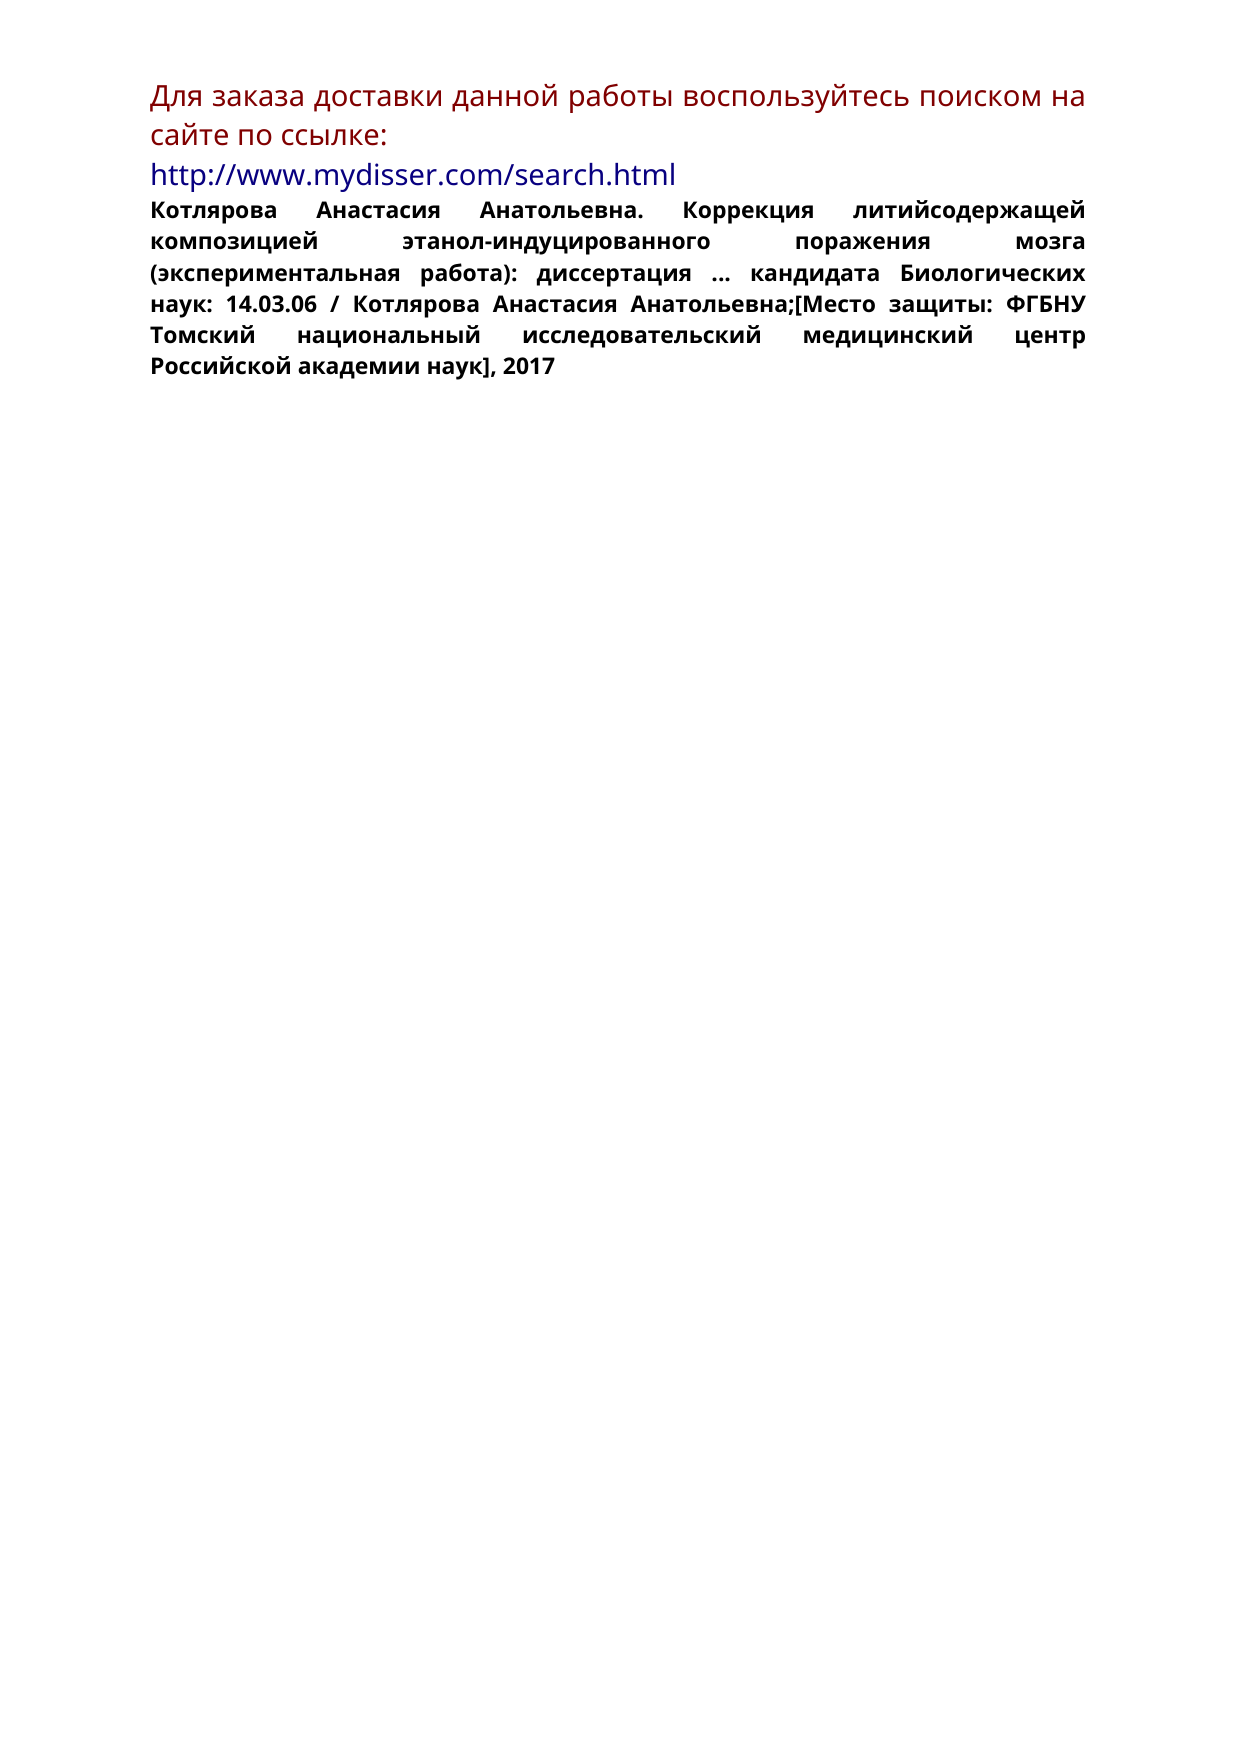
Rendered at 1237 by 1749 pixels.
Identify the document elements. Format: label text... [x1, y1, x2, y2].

text Котлярова Анастасия Анатольевна. Коррекция литийсодержащей композицией этанол-индуцированного поражения мозга (экспериментальная работа): диссертация ... кандидата Биологических наук: 14.03.06 / Котлярова Анастасия Анатольевна;[Место защиты: ФГБНУ Томский национальный исследовательский медицинский центр Российской академии наук], 2017 [150, 194, 1086, 382]
